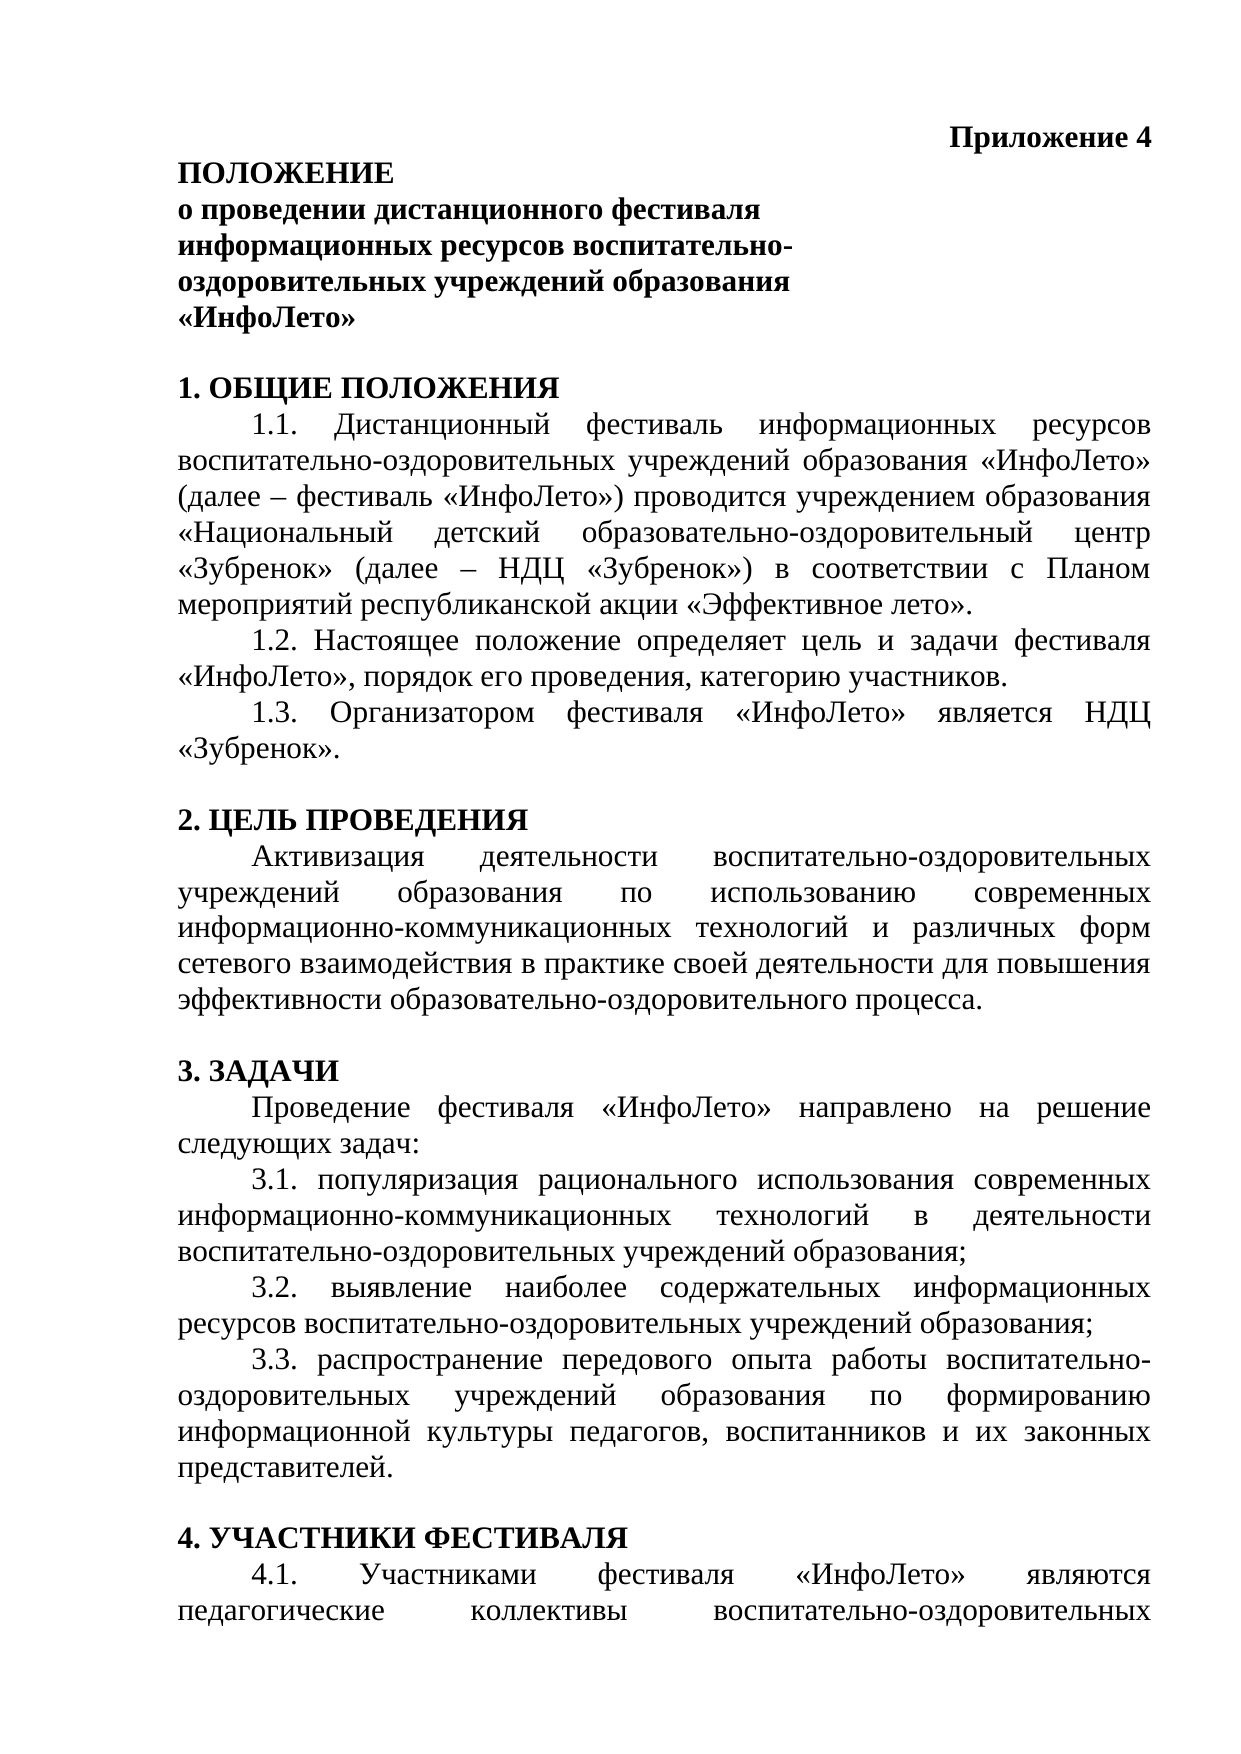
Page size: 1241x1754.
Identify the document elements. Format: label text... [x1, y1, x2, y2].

text 1.2. Настоящее положение определяет цель и задачи фестиваля «ИнфоЛето», порядок его проведения, категорию участников. [177, 621, 1152, 693]
text 2. ЦЕЛЬ ПРОВЕДЕНИЯ [177, 801, 1152, 837]
text 1. ОБЩИЕ ПОЛОЖЕНИЯ [177, 370, 1152, 406]
text 1.1. Дистанционный фестиваль информационных ресурсов воспитательно-оздоровительных учреждений образования «ИнфоЛето» (далее – фестиваль «ИнфоЛето») проводится учреждением образования «Национальный детский образовательно-оздоровительный центр «Зубренок» (далее – НДЦ «Зубренок») в соответствии с Планом мероприятий республиканской акции «Эффективное лето». [177, 406, 1152, 621]
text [177, 1556, 1152, 1627]
text Активизация деятельности воспитательно-оздоровительных учреждений образования по использованию современных информационно-коммуникационных технологий и различных форм сетевого взаимодействия в практике своей деятельности для повышения эффективности образовательно-оздоровительного процесса. [177, 837, 1152, 1017]
text Проведение фестиваля «ИнфоЛето» направлено на решение следующих задач: [177, 1088, 1152, 1160]
text Приложение 4 [177, 118, 1152, 154]
text 3. ЗАДАЧИ [177, 1052, 1152, 1088]
text 3.1. популяризация рационального использования современных информационно-коммуникационных технологий в деятельности воспитательно-оздоровительных учреждений образования; [177, 1160, 1152, 1268]
text 3.3. распространение передового опыта работы воспитательно-оздоровительных учреждений образования по формированию информационной культуры педагогов, воспитанников и их законных представителей. [177, 1340, 1152, 1484]
text 4. УЧАСТНИКИ ФЕСТИВАЛЯ [177, 1520, 1152, 1556]
text о проведении дистанционного фестиваля [177, 190, 1152, 226]
text оздоровительных учреждений образования [177, 262, 1152, 298]
text ПОЛОЖЕНИЕ [177, 154, 1152, 190]
text «ИнфоЛето» [177, 298, 1152, 334]
text информационных ресурсов воспитательно- [177, 226, 1152, 262]
text 3.2. выявление наиболее содержательных информационных ресурсов воспитательно-оздоровительных учреждений образования; [177, 1268, 1152, 1340]
text 1.3. Организатором фестиваля «ИнфоЛето» является НДЦ «Зубренок». [177, 693, 1152, 765]
